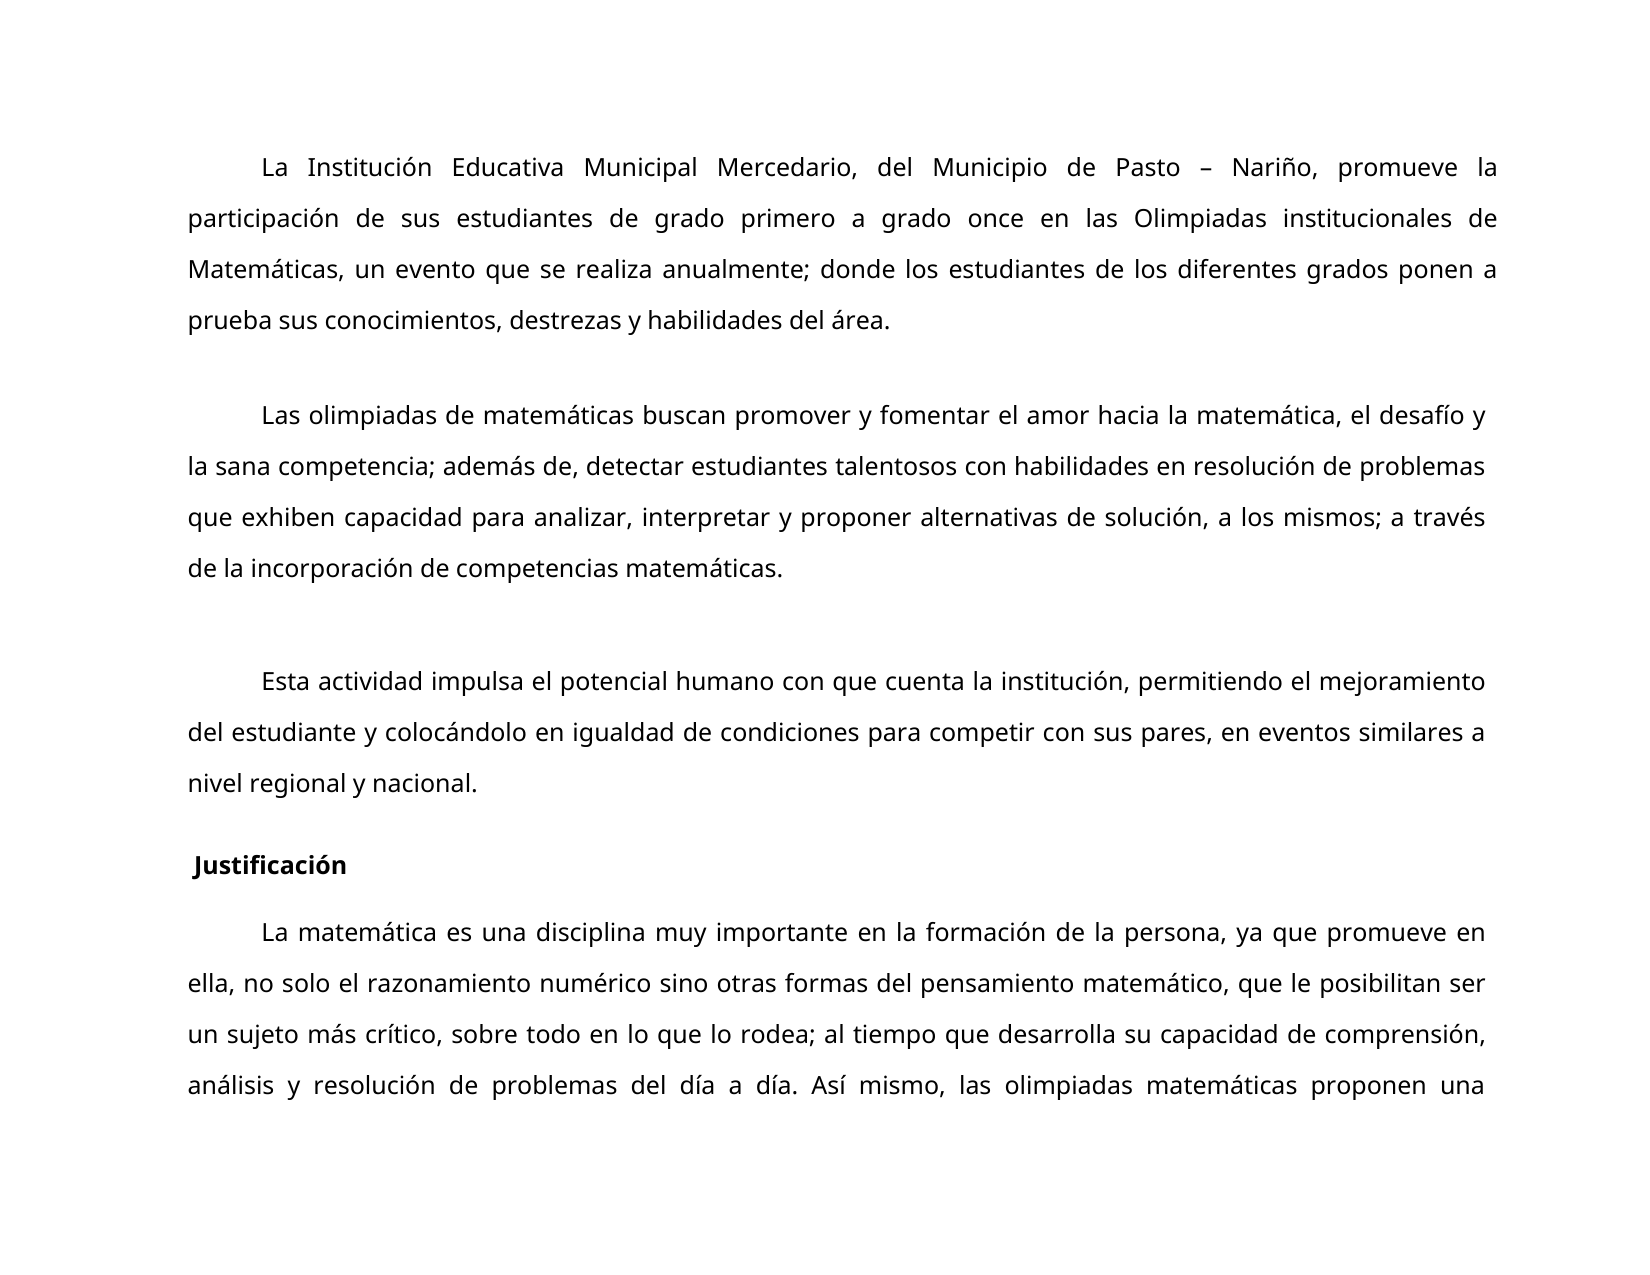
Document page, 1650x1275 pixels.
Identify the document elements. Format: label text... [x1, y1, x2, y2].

text Las olimpiadas de matemáticas buscan promover y fomentar el amor hacia la matemática, el desafío y la sana competencia; además de, detectar estudiantes talentosos con habilidades en resolución de problemas que exhiben capacidad para analizar, interpretar y proponer alternativas de solución, a los mismos; a través de la incorporación de competencias matemáticas. [187, 397, 1487, 584]
text Esta actividad impulsa el potencial humano con que cuenta la institución, permitiendo el mejoramiento del estudiante y colocándolo en igualdad de condiciones para competir con sus pares, en eventos similares a nivel regional y nacional. [187, 663, 1488, 800]
subtitle Justificación [187, 848, 1499, 882]
text La Institución Educativa Municipal Mercedario, del Municipio de Pasto – Nariño, promueve la participación de sus estudiantes de grado primero a grado once en las Olimpiadas institucionales de Matemáticas, un evento que se realiza anualmente; donde los estudiantes de los diferentes grados ponen a prueba sus conocimientos, destrezas y habilidades del área. [187, 150, 1499, 337]
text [187, 915, 1487, 1102]
